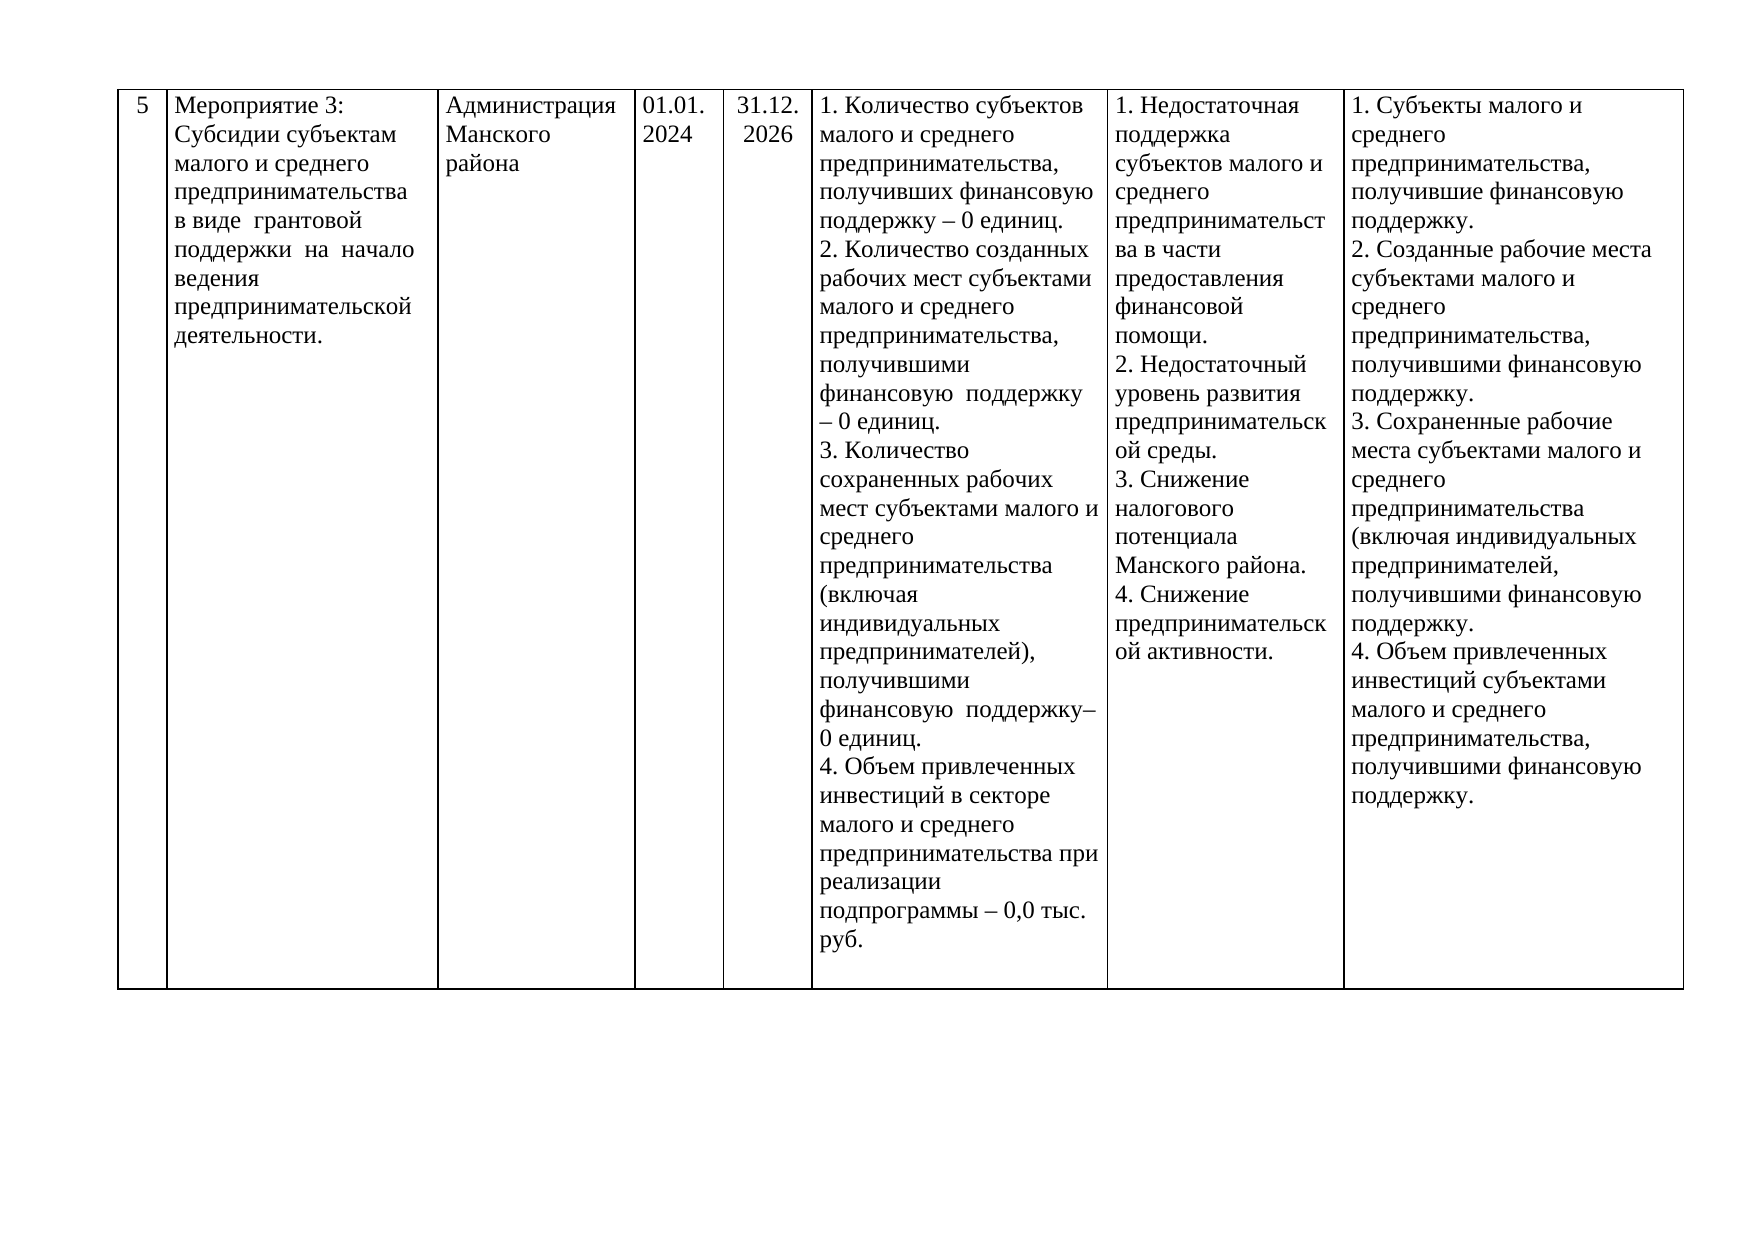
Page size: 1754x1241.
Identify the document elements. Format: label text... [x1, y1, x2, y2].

table_cell 5 [119, 90, 166, 988]
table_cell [439, 90, 634, 988]
table_cell 01.01.2024 [636, 90, 723, 988]
table_cell 1. Количество субъектов малого и среднего предпринимательства, получивших финансовую поддержку – 0 единиц. 2. Количество созданных рабочих мест субъектами малого и среднего предпринимательства, получившими финансовую поддержку – 0 единиц. 3. Количество сохраненных рабочих мест субъектами малого и среднего предпринимательства (включая индивидуальных предпринимателей), получившими финансовую поддержку– 0 единиц. 4. Объем привлеченных инвестиций в секторе малого и среднего предпринимательства при реализации подпрограммы – 0,0 тыс. руб. [813, 90, 1107, 988]
table_cell Мероприятие 3: Субсидии субъектам малого и среднего предпринимательства в виде грантовой поддержки на начало ведения предпринимательской деятельности. [168, 90, 437, 988]
table_cell 1. Субъекты малого и среднего предпринимательства, получившие финансовую поддержку. 2. Созданные рабочие места субъектами малого и среднего предпринимательства, получившими финансовую поддержку. 3. Сохраненные рабочие места субъектами малого и среднего предпринимательства (включая индивидуальных предпринимателей, получившими финансовую поддержку. 4. Объем привлеченных инвестиций субъектами малого и среднего предпринимательства, получившими финансовую поддержку. [1345, 90, 1683, 988]
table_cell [1108, 90, 1343, 988]
table_cell 31.12.2026 [724, 90, 811, 988]
